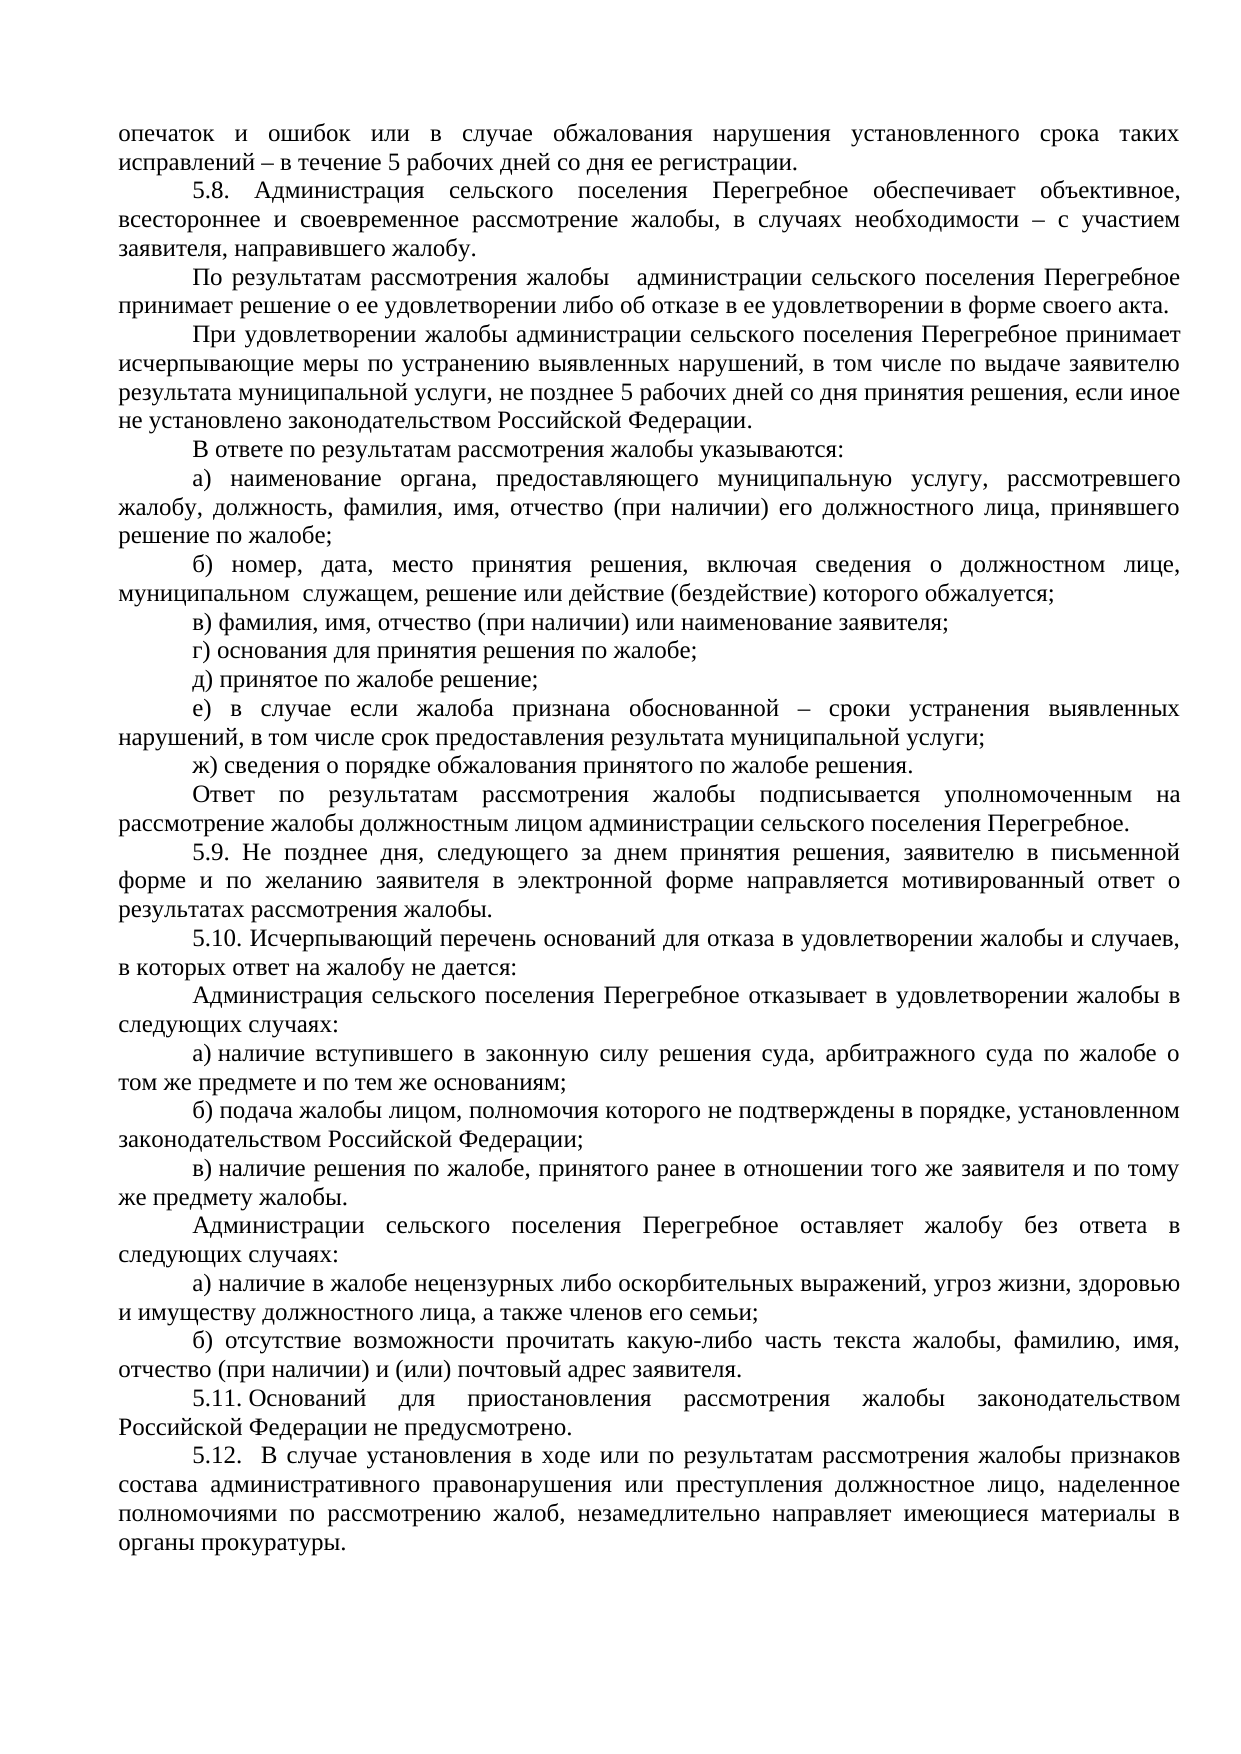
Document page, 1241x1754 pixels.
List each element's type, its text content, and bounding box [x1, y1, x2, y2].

text в) фамилия, имя, отчество (при наличии) или наименование заявителя; [118, 607, 1181, 636]
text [118, 118, 1181, 176]
text б) номер, дата, место принятия решения, включая сведения о должностном лице, муниципальном служащем, решение или действие (бездействие) которого обжалуется; [118, 549, 1181, 607]
text б) отсутствие возможности прочитать какую-либо часть текста жалобы, фамилию, имя, отчество (при наличии) и (или) почтовый адрес заявителя. [118, 1326, 1181, 1383]
text д) принятое по жалобе решение; [118, 664, 1181, 693]
text г) основания для принятия решения по жалобе; [118, 636, 1181, 664]
text 5.10. Исчерпывающий перечень оснований для отказа в удовлетворении жалобы и случаев, в которых ответ на жалобу не дается: [118, 923, 1181, 981]
text ж) сведения о порядке обжалования принятого по жалобе решения. [118, 751, 1181, 779]
text 5.12. В случае установления в ходе или по результатам рассмотрения жалобы признаков состава административного правонарушения или преступления должностное лицо, наделенное полномочиями по рассмотрению жалоб, незамедлительно направляет имеющиеся материалы в органы прокуратуры. [118, 1441, 1181, 1556]
text В ответе по результатам рассмотрения жалобы указываются: [118, 434, 1181, 463]
text По результатам рассмотрения жалобы администрации сельского поселения Перегребное принимает решение о ее удовлетворении либо об отказе в ее удовлетворении в форме своего акта. [118, 262, 1181, 319]
text б) подача жалобы лицом, полномочия которого не подтверждены в порядке, установленном законодательством Российской Федерации; [118, 1096, 1181, 1153]
text При удовлетворении жалобы администрации сельского поселения Перегребное принимает исчерпывающие меры по устранению выявленных нарушений, в том числе по выдаче заявителю результата муниципальной услуги, не позднее 5 рабочих дней со дня принятия решения, если иное не установлено законодательством Российской Федерации. [118, 319, 1181, 434]
text а) наименование органа, предоставляющего муниципальную услугу, рассмотревшего жалобу, должность, фамилия, имя, отчество (при наличии) его должностного лица, принявшего решение по жалобе; [118, 463, 1181, 549]
text 5.11. Оснований для приостановления рассмотрения жалобы законодательством Российской Федерации не предусмотрено. [118, 1383, 1181, 1441]
text а) наличие вступившего в законную силу решения суда, арбитражного суда по жалобе о том же предмете и по тем же основаниям; [118, 1038, 1181, 1096]
text 5.9. Не позднее дня, следующего за днем принятия решения, заявителю в письменной форме и по желанию заявителя в электронной форме направляется мотивированный ответ о результатах рассмотрения жалобы. [118, 837, 1181, 923]
text а) наличие в жалобе нецензурных либо оскорбительных выражений, угроз жизни, здоровью и имуществу должностного лица, а также членов его семьи; [118, 1268, 1181, 1326]
text Администрации сельского поселения Перегребное оставляет жалобу без ответа в следующих случаях: [118, 1211, 1181, 1268]
text е) в случае если жалоба признана обоснованной – сроки устранения выявленных нарушений, в том числе срок предоставления результата муниципальной услуги; [118, 693, 1181, 751]
text Администрация сельского поселения Перегребное отказывает в удовлетворении жалобы в следующих случаях: [118, 981, 1181, 1038]
text Ответ по результатам рассмотрения жалобы подписывается уполномоченным на рассмотрение жалобы должностным лицом администрации сельского поселения Перегребное. [118, 779, 1181, 837]
text 5.8. Администрация сельского поселения Перегребное обеспечивает объективное, всестороннее и своевременное рассмотрение жалобы, в случаях необходимости – с участием заявителя, направившего жалобу. [118, 176, 1181, 262]
text в) наличие решения по жалобе, принятого ранее в отношении того же заявителя и по тому же предмету жалобы. [118, 1153, 1181, 1211]
